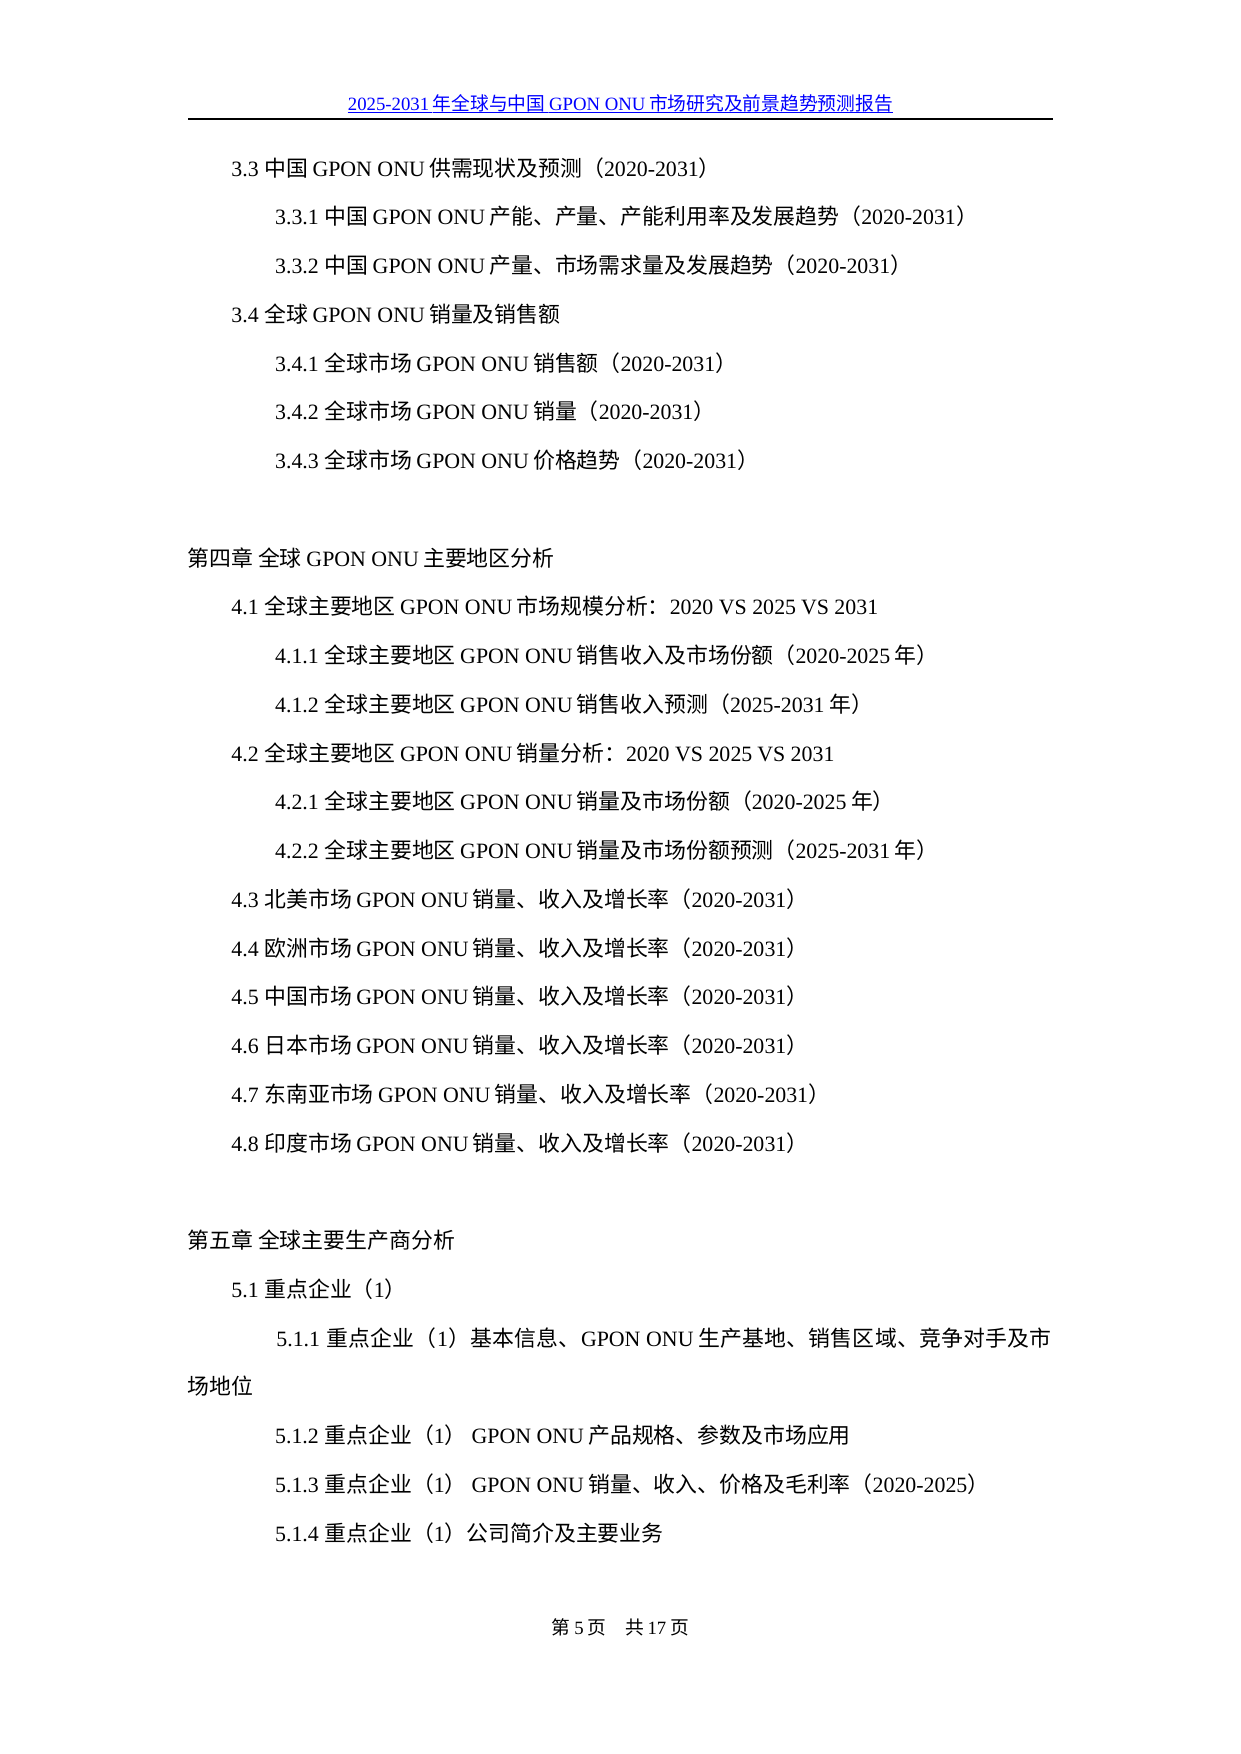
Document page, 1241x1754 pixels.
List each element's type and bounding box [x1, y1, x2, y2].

text [187, 150, 1053, 1548]
